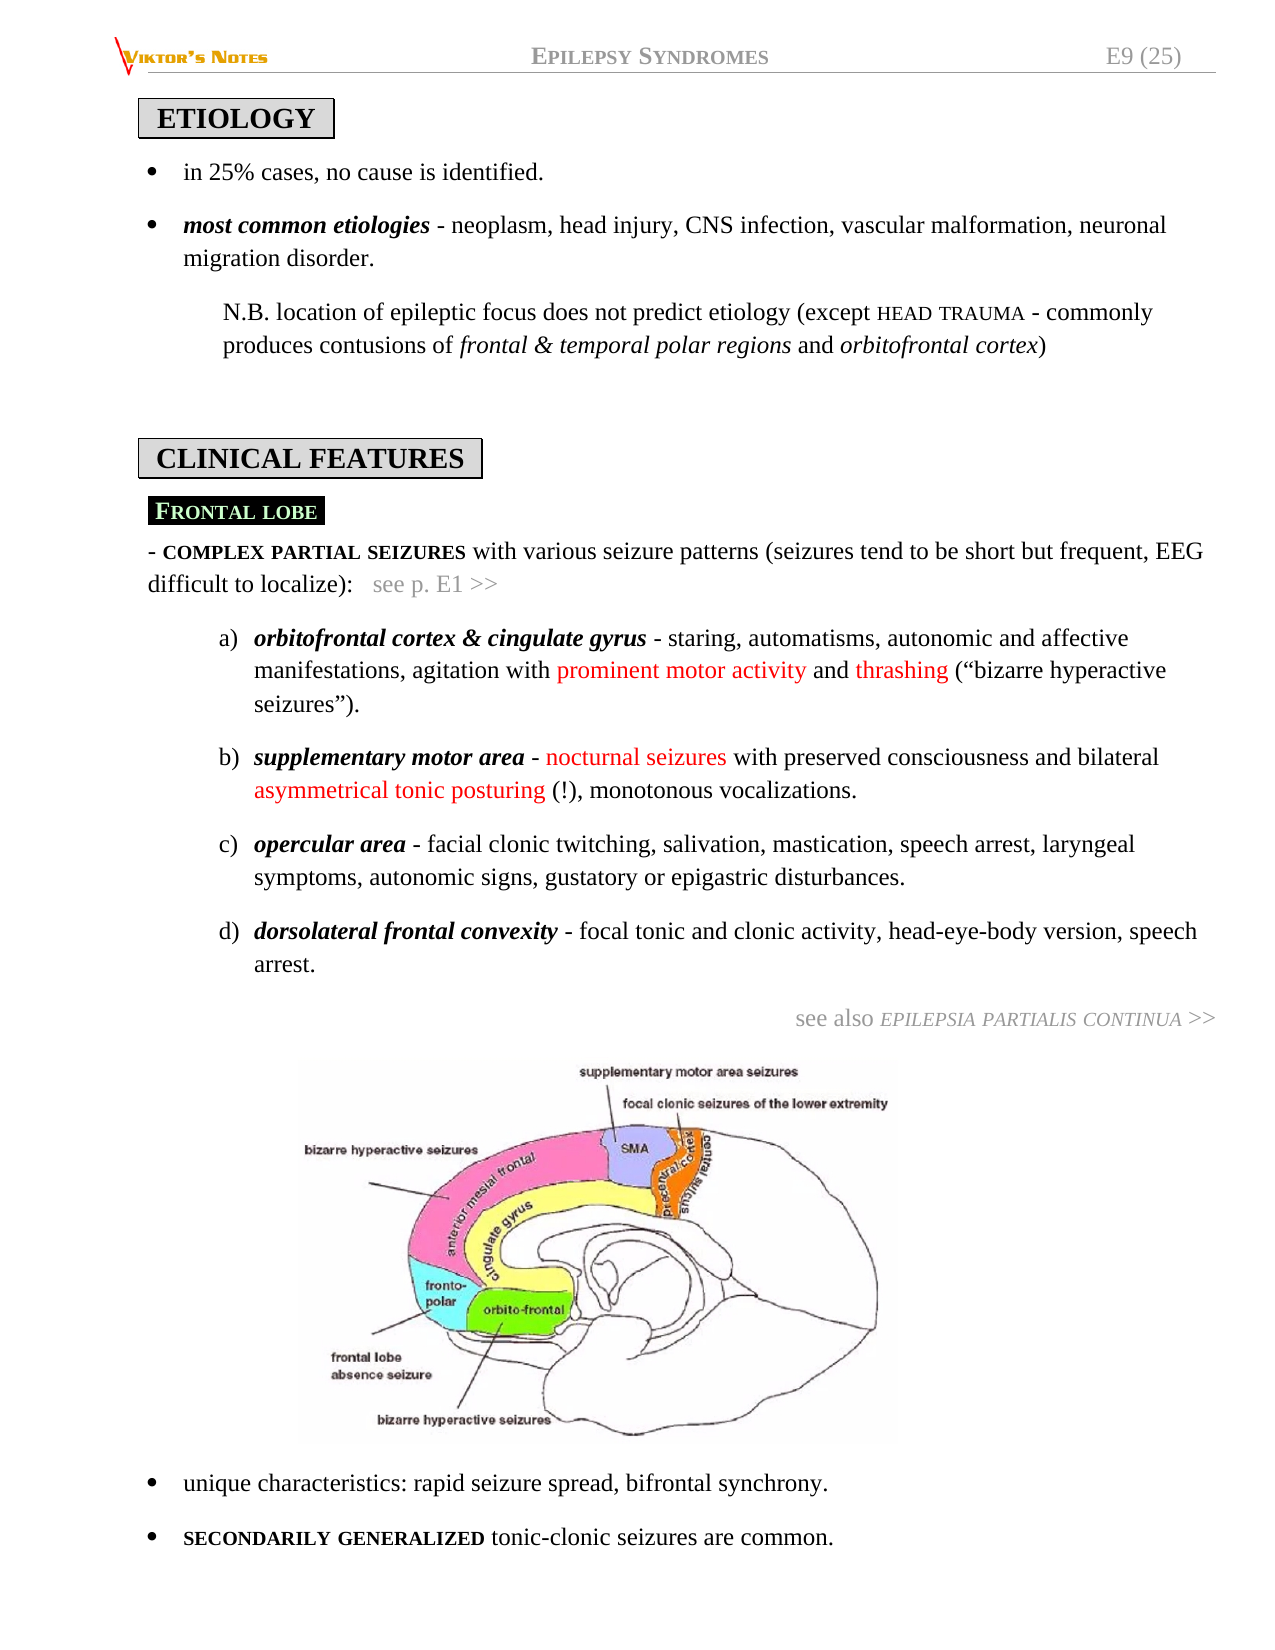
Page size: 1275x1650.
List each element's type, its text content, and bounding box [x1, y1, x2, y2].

list secondarily generalized tonic-clonic seizures are common. [148, 1522, 1216, 1551]
text Frontal lobe [148, 496, 325, 525]
text N.B. location of epileptic focus does not predict etiology (except head trauma - commonly produces contusions of frontal & temporal polar regions and orbitofrontal cortex) [223, 297, 1216, 359]
list in 25% cases, no cause is identified. [148, 157, 1216, 185]
list most common etiologies - neoplasm, head injury, CNS infection, vascular malformation, neuronal migration disorder. [148, 211, 1216, 272]
text - complex partial seizures with various seizure patterns (seizures tend to be short but frequent, EEG difficult to localize): see p. E1 >> [148, 536, 1216, 597]
text Clinical Features [139, 439, 481, 477]
list unique characteristics: rapid seizure spread, bifrontal synchrony. [148, 1468, 1216, 1497]
text Etiology [139, 99, 333, 137]
text see also epilepsia partialis continua >> [148, 1003, 1216, 1032]
picture [297, 1057, 899, 1444]
list orbitofrontal cortex & cingulate gyrus - staring, automatisms, autonomic and affective manifestations, agitation with prominent motor activity and thrashing (“bizarre hyperactive seizures”). [218, 623, 1216, 717]
picture [112, 37, 269, 78]
list supplementary motor area - nocturnal seizures with preserved consciousness and bilateral asymmetrical tonic posturing (!), monotonous vocalizations. [218, 742, 1216, 804]
list opercular area - facial clonic twitching, salivation, mastication, speech arrest, laryngeal symptoms, autonomic signs, gustatory or epigastric disturbances. [218, 829, 1216, 891]
list dorsolateral frontal convexity - focal tonic and clonic activity, head-eye-body version, speech arrest. [218, 916, 1216, 978]
